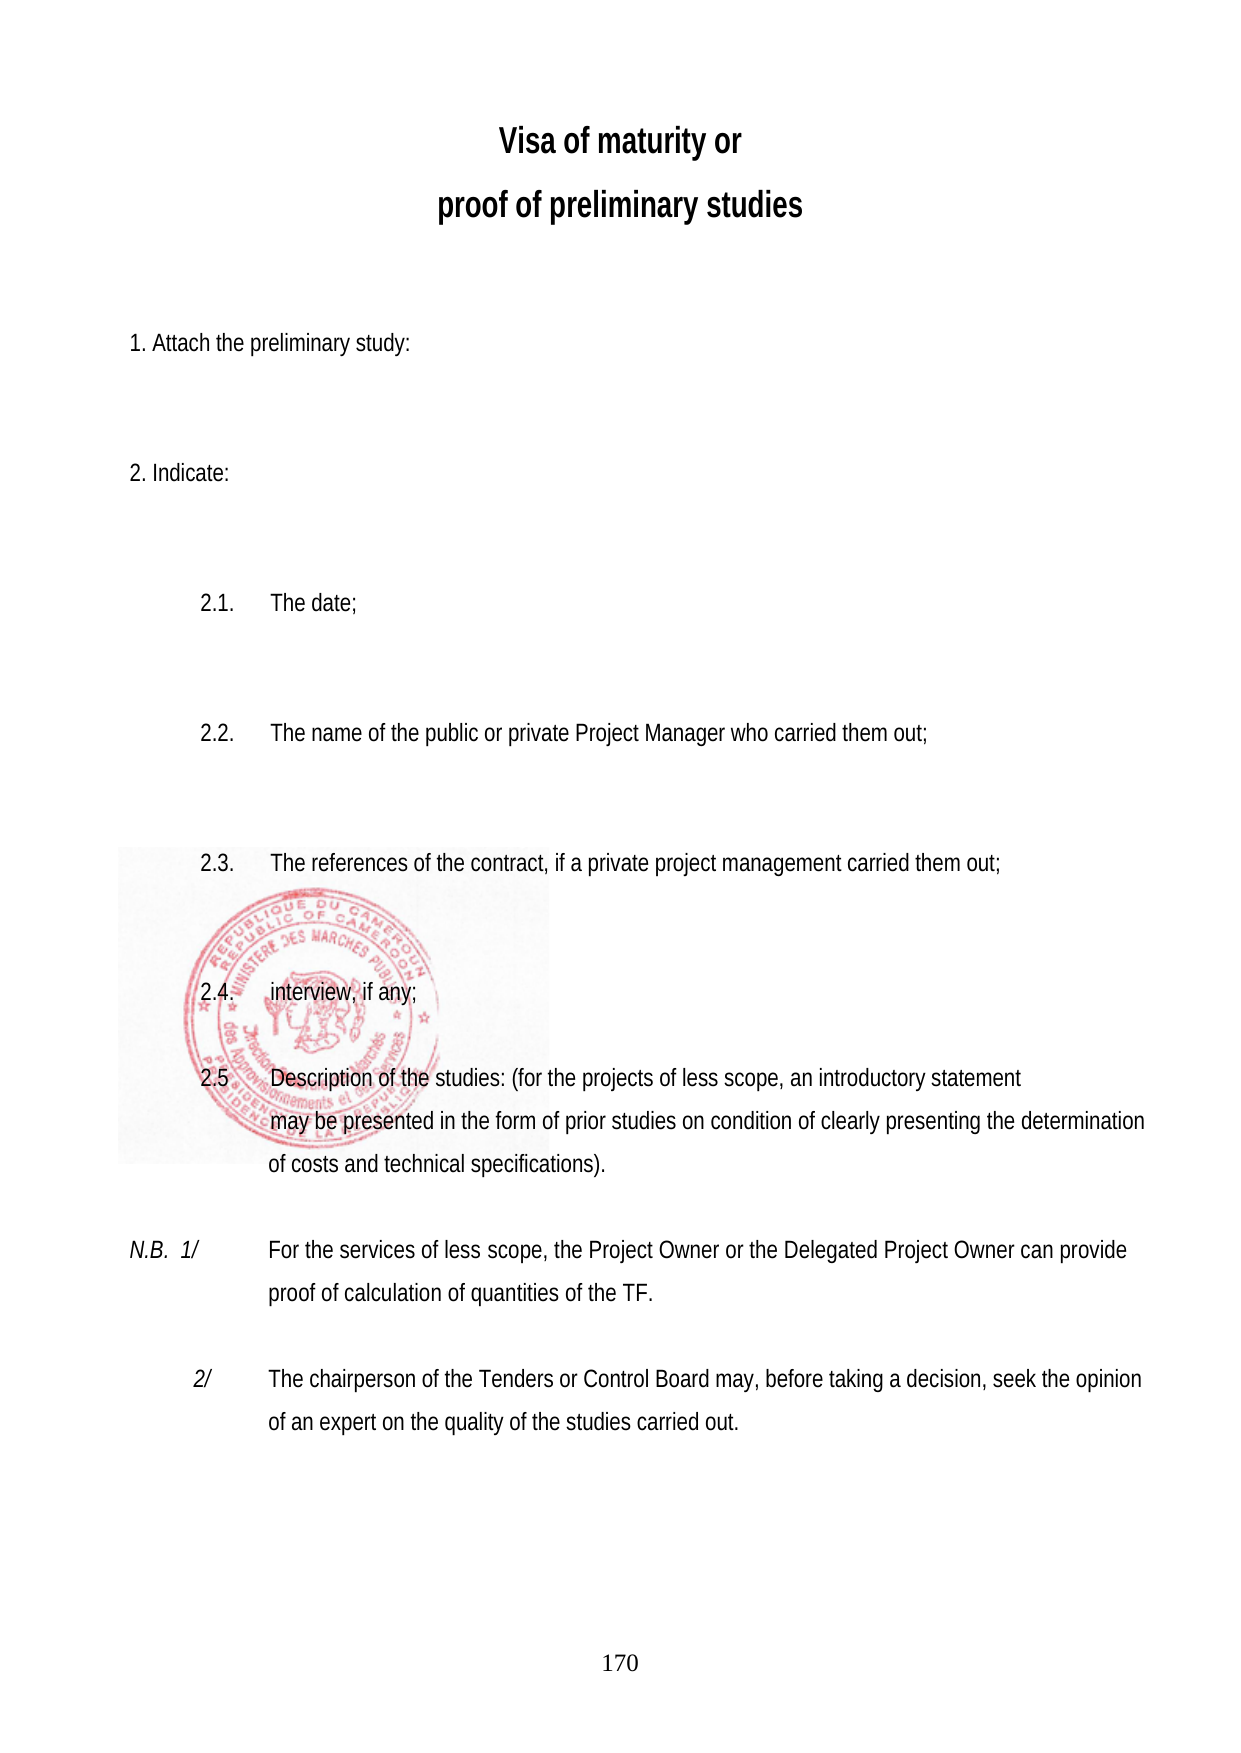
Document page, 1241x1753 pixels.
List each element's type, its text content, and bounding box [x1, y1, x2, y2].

text Visa of maturity or proof of preliminary studies [118, 118, 1122, 226]
text 2.1. The date; [200, 588, 1124, 617]
text 2.4. interview, if any; [200, 977, 1147, 1006]
text 2/ The chairperson of the Tenders or Control Board may, before taking a decision, seek the opinion of an expert on the quality of the studies carried out. [193, 1364, 1149, 1435]
text 2.3. The references of the contract, if a private project management carried them out; [200, 848, 1124, 876]
text 2. Indicate: [129, 458, 1124, 487]
text N.B. 1/ For the services of less scope, the Project Owner or the Delegated Project Owner can provide proof of calculation of quantities of the TF. [129, 1235, 1149, 1306]
text 2.2. The name of the public or private Project Manager who carried them out; [200, 718, 1124, 746]
text 1. Attach the preliminary study: [129, 328, 1124, 357]
text may be presented in the form of prior studies on condition of clearly presenting the determination of costs and technical specifications). [268, 1106, 1147, 1178]
picture [118, 847, 550, 1164]
text 2.5 Description of the studies: (for the projects of less scope, an introductory statement [200, 1063, 1147, 1092]
